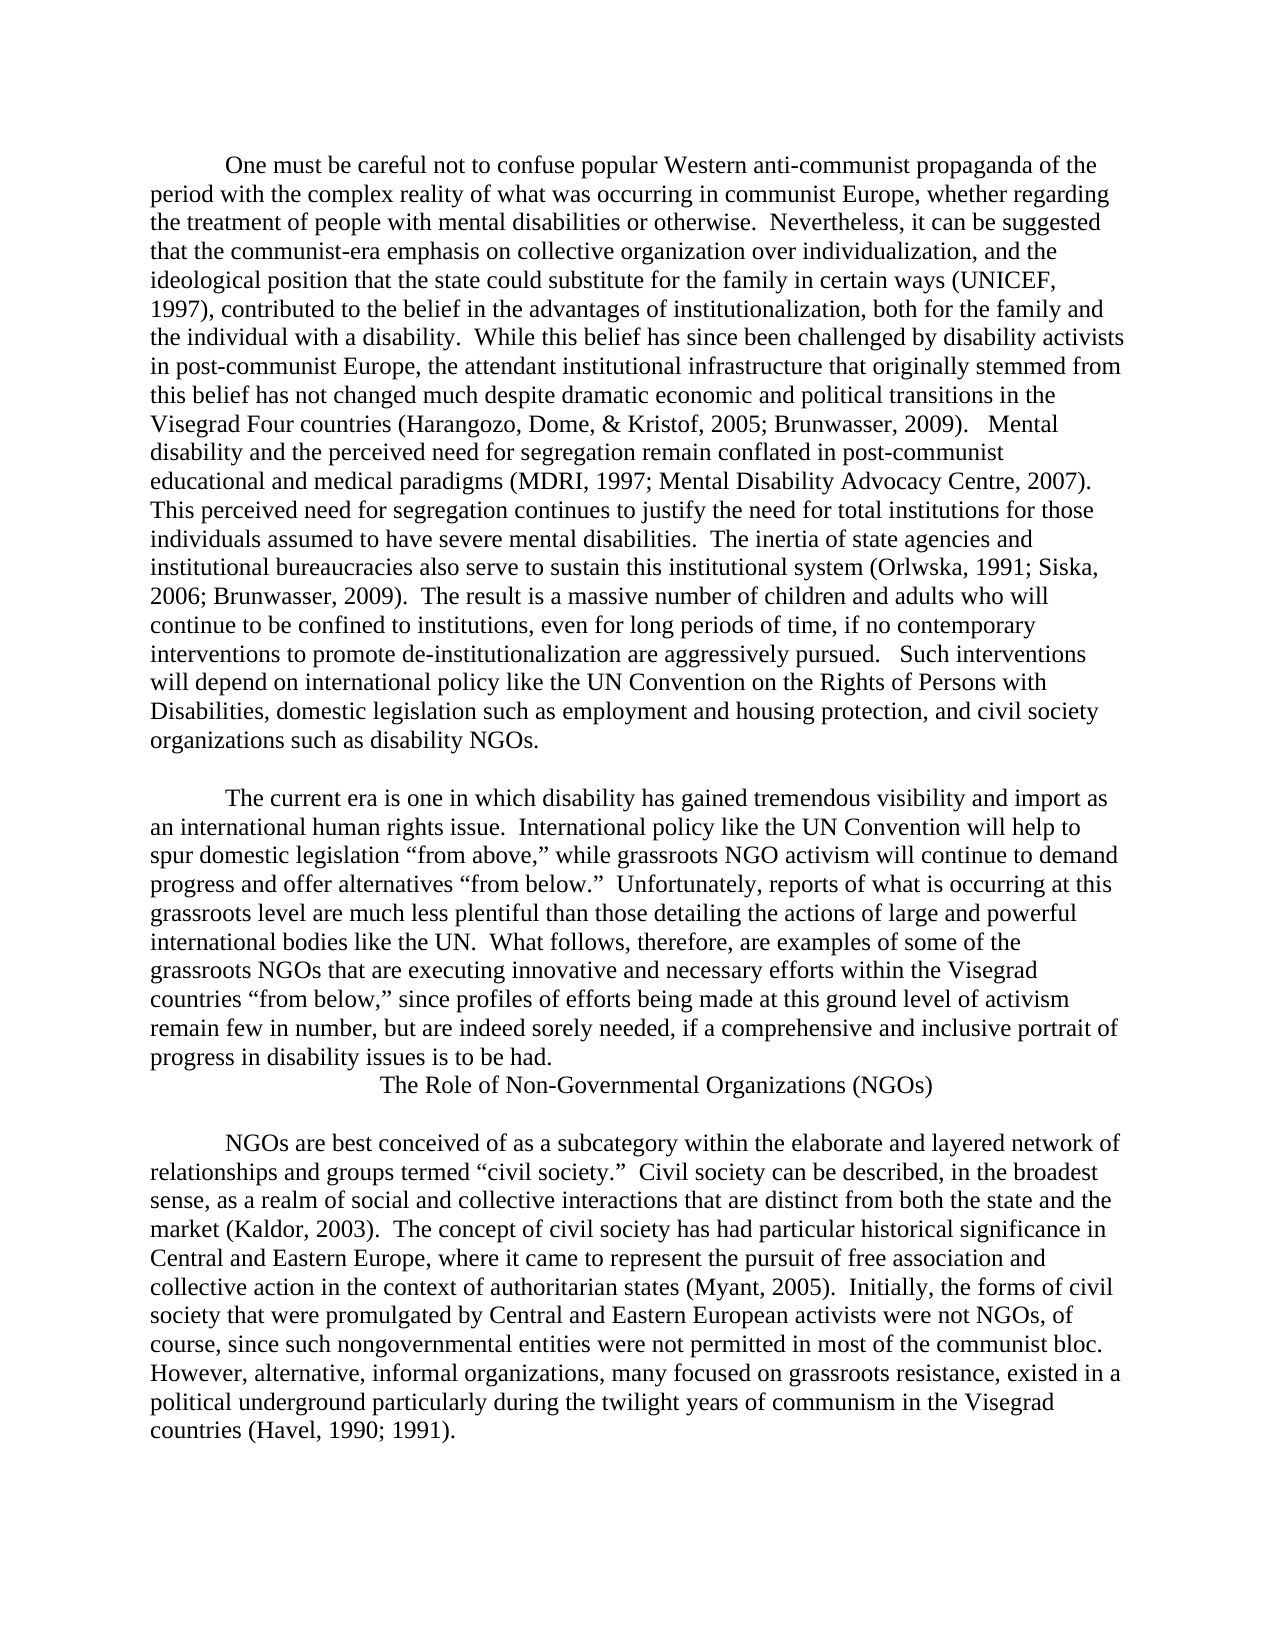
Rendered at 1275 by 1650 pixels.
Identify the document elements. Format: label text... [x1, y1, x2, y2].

text NGOs are best conceived of as a subcategory within the elaborate and layered network of relationships and groups termed “civil society.” Civil society can be described, in the broadest sense, as a realm of social and collective interactions that are distinct from both the state and the market (Kaldor, 2003). The concept of civil society has had particular historical significance in Central and Eastern Europe, where it came to represent the pursuit of free association and collective action in the context of authoritarian states (Myant, 2005). Initially, the forms of civil society that were promulgated by Central and Eastern European activists were not NGOs, of course, since such nongovernmental entities were not permitted in most of the communist bloc. However, alternative, informal organizations, many focused on grassroots resistance, existed in a political underground particularly during the twilight years of communism in the Visegrad countries (Havel, 1990; 1991). [150, 1128, 1125, 1444]
text The current era is one in which disability has gained tremendous visibility and import as an international human rights issue. International policy like the UN Convention will help to spur domestic legislation “from above,” while grassroots NGO activism will continue to demand progress and offer alternatives “from below.” Unfortunately, reports of what is occurring at this grassroots level are much less plentiful than those detailing the actions of large and powerful international bodies like the UN. What follows, therefore, are examples of some of the grassroots NGOs that are executing innovative and necessary efforts within the Visegrad countries “from below,” since profiles of efforts being made at this ground level of activism remain few in number, but are indeed sorely needed, if a comprehensive and inclusive portrait of progress in disability issues is to be had. [150, 783, 1125, 1070]
text One must be careful not to confuse popular Western anti-communist propaganda of the period with the complex reality of what was occurring in communist Europe, whether regarding the treatment of people with mental disabilities or otherwise. Nevertheless, it can be suggested that the communist-era emphasis on collective organization over individualization, and the ideological position that the state could substitute for the family in certain ways (UNICEF, 1997), contributed to the belief in the advantages of institutionalization, both for the family and the individual with a disability. While this belief has since been challenged by disability activists in post-communist Europe, the attendant institutional infrastructure that originally stemmed from this belief has not changed much despite dramatic economic and political transitions in the Visegrad Four countries (Harangozo, Dome, & Kristof, 2005; Brunwasser, 2009). Mental disability and the perceived need for segregation remain conflated in post-communist educational and medical paradigms (MDRI, 1997; Mental Disability Advocacy Centre, 2007). This perceived need for segregation continues to justify the need for total institutions for those individuals assumed to have severe mental disabilities. The inertia of state agencies and institutional bureaucracies also serve to sustain this institutional system (Orlwska, 1991; Siska, 2006; Brunwasser, 2009). The result is a massive number of children and adults who will continue to be confined to institutions, even for long periods of time, if no contemporary interventions to promote de-institutionalization are aggressively pursued. Such interventions will depend on international policy like the UN Convention on the Rights of Persons with Disabilities, domestic legislation such as employment and housing protection, and civil society organizations such as disability NGOs. [150, 150, 1125, 754]
text The Role of Non-Governmental Organizations (NGOs) [150, 1070, 1162, 1099]
